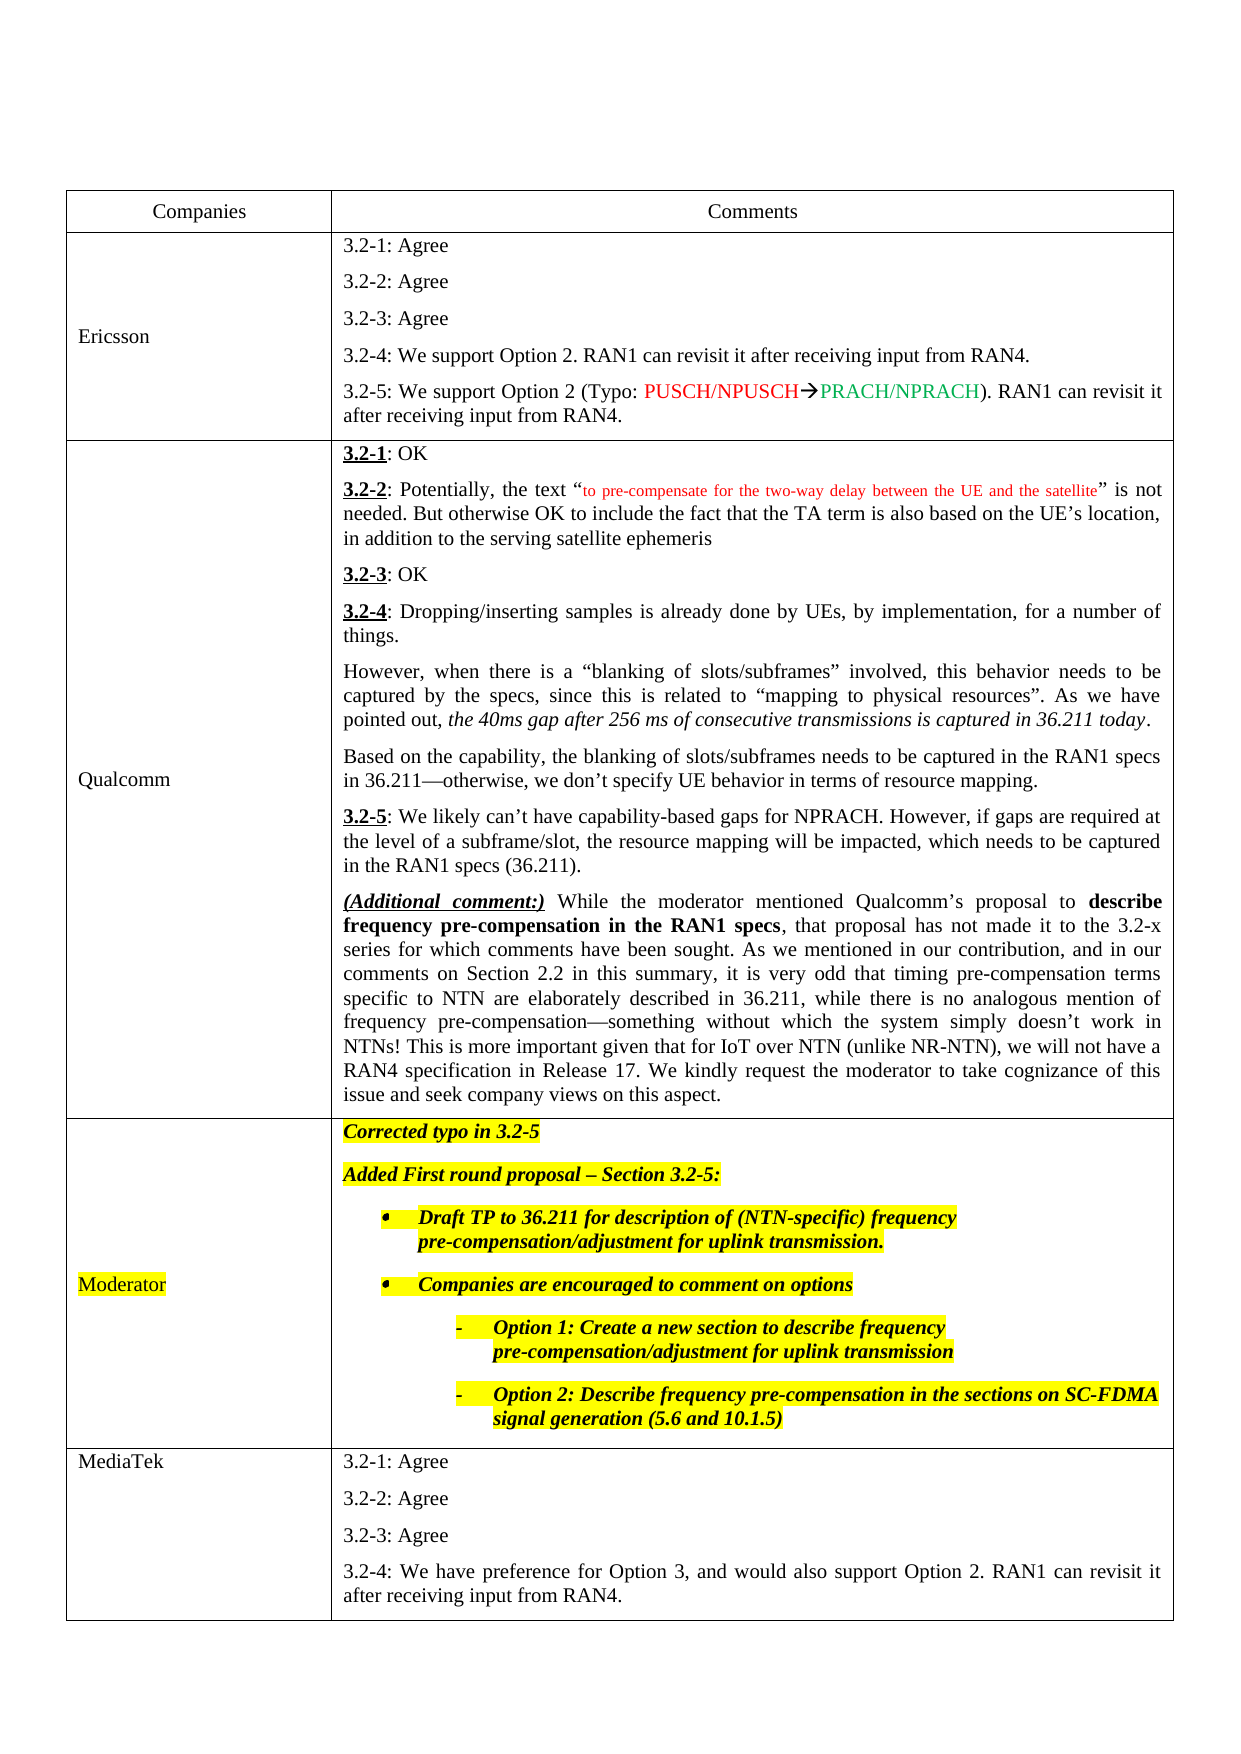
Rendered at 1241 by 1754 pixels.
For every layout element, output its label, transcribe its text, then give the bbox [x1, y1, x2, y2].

table_cell 3.2-1: Agree 3.2-2: Agree 3.2-3: Agree 3.2-4: We support Option 2. RAN1 can revisit it after receiving input from RAN4. 3.2-5: We support Option 2 (Typo: PUSCH/NPUSCHPRACH/NPRACH). RAN1 can revisit it after receiving input from RAN4. [332, 233, 1173, 440]
table_cell 3.2-1: OK 3.2-2: Potentially, the text “to pre-compensate for the two-way delay between the UE and the satellite” is not needed. But otherwise OK to include the fact that the TA term is also based on the UE’s location, in addition to the serving satellite ephemeris 3.2-3: OK 3.2-4: Dropping/inserting samples is already done by UEs, by implementation, for a number of things. However, when there is a “blanking of slots/subframes” involved, this behavior needs to be captured by the specs, since this is related to “mapping to physical resources”. As we have pointed out, the 40ms gap after 256 ms of consecutive transmissions is captured in 36.211 today. Based on the capability, the blanking of slots/subframes needs to be captured in the RAN1 specs in 36.211—otherwise, we don’t specify UE behavior in terms of resource mapping. 3.2-5: We likely can’t have capability-based gaps for NPRACH. However, if gaps are required at the level of a subframe/slot, the resource mapping will be impacted, which needs to be captured in the RAN1 specs (36.211). (Additional comment:) While the moderator mentioned Qualcomm’s proposal to describe frequency pre-compensation in the RAN1 specs, that proposal has not made it to the 3.2-x series for which comments have been sought. As we mentioned in our contribution, and in our comments on Section 2.2 in this summary, it is very odd that timing pre-compensation terms specific to NTN are elaborately described in 36.211, while there is no analogous mention of frequency pre-compensation—something without which the system simply doesn’t work in NTNs! This is more important given that for IoT over NTN (unlike NR-NTN), we will not have a RAN4 specification in Release 17. We kindly request the moderator to take cognizance of this issue and seek company views on this aspect. [332, 441, 1173, 1118]
table_cell Corrected typo in 3.2-5 Added First round proposal – Section 3.2-5: Draft TP to 36.211 for description of (NTN-specific) frequency pre-compensation/adjustment for uplink transmission. Companies are encouraged to comment on options Option 1: Create a new section to describe frequency pre-compensation/adjustment for uplink transmission Option 2: Describe frequency pre-compensation in the sections on SC-FDMA signal generation (5.6 and 10.1.5) [332, 1119, 1173, 1448]
table_cell Qualcomm [67, 441, 331, 1118]
table_cell Ericsson [67, 233, 331, 440]
table_header Comments [332, 191, 1173, 232]
table_cell MediaTek [67, 1449, 331, 1620]
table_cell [332, 1449, 1173, 1620]
table_header Companies [67, 191, 331, 232]
table_cell Moderator [67, 1119, 331, 1448]
